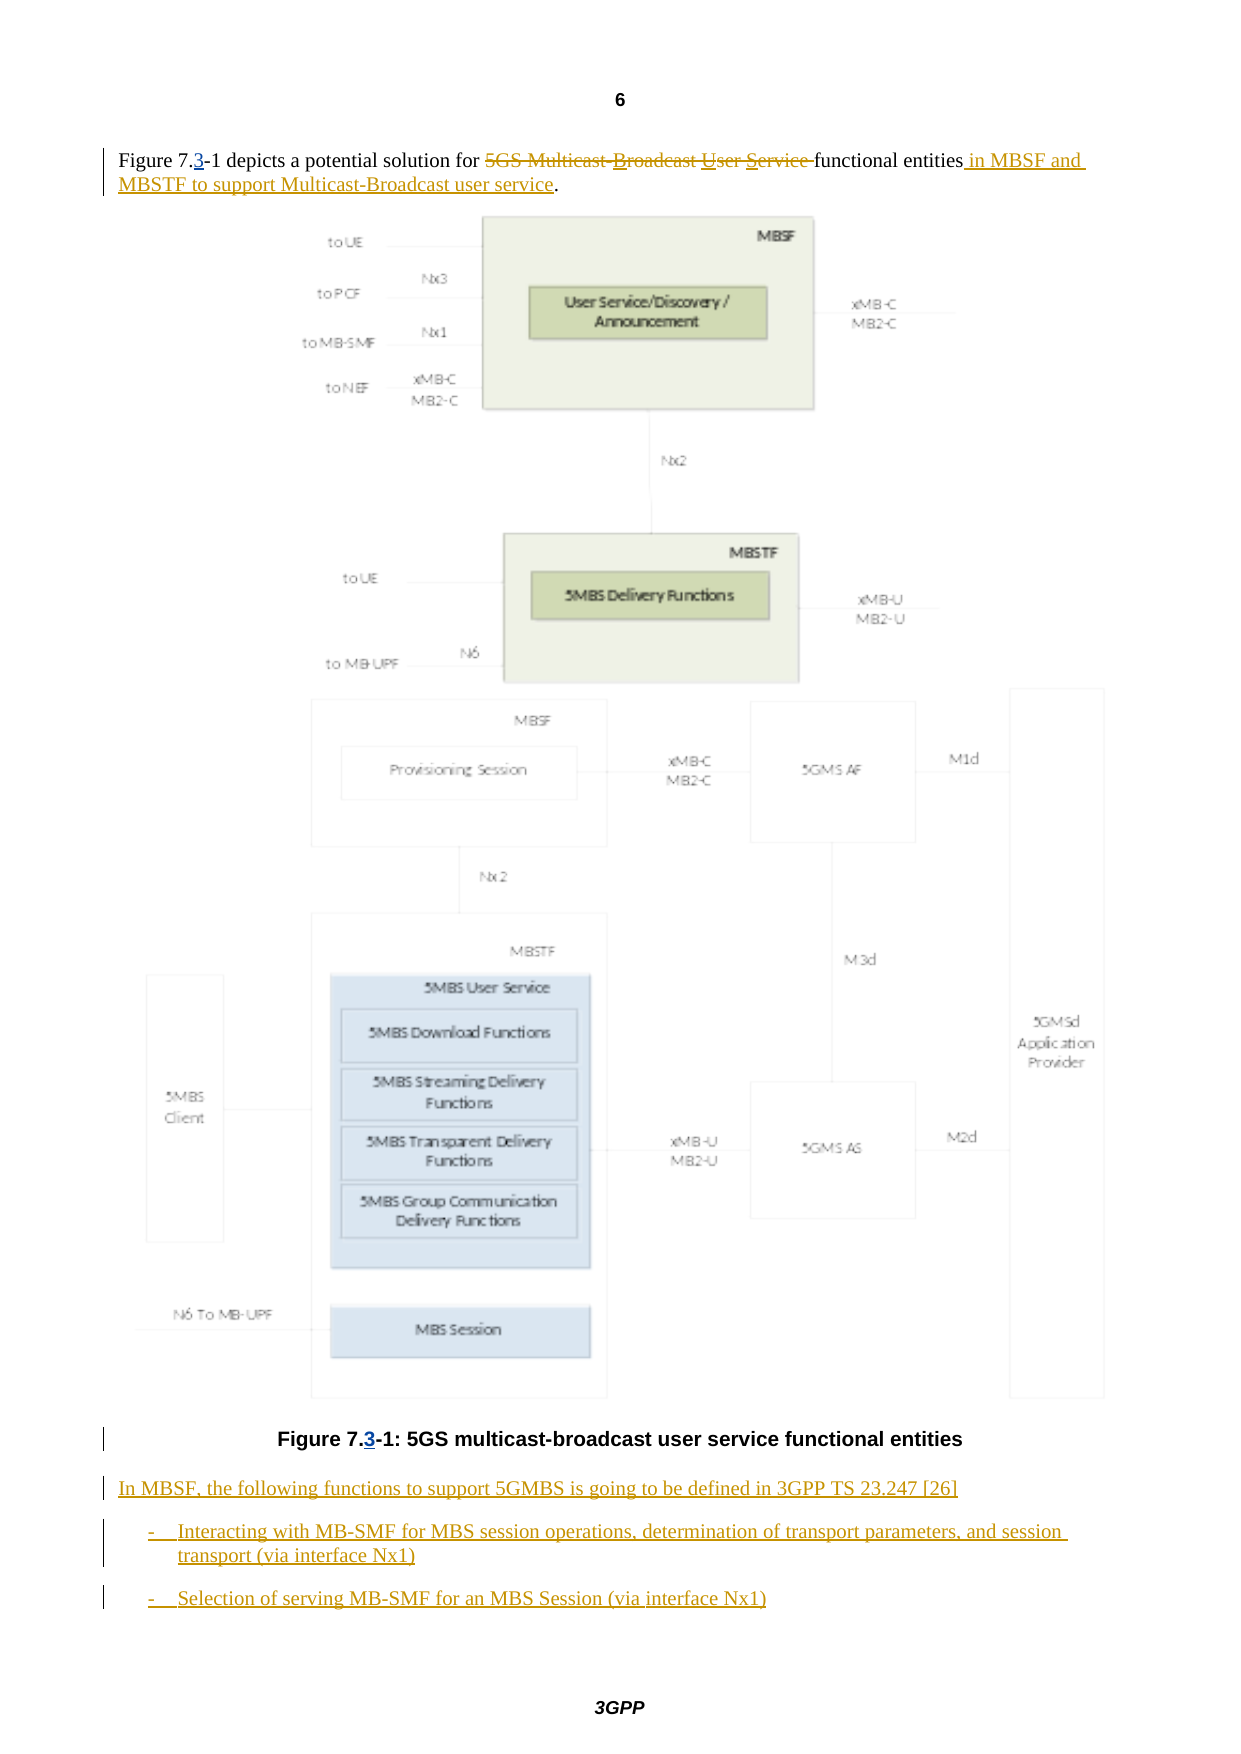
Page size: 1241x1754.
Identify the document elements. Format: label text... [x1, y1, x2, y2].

text Figure 7.-1 depicts a potential solution for functional entities. [118, 147, 1122, 196]
text Figure 7.-1: 5GS multicast-broadcast user service functional entities [118, 1427, 1122, 1451]
